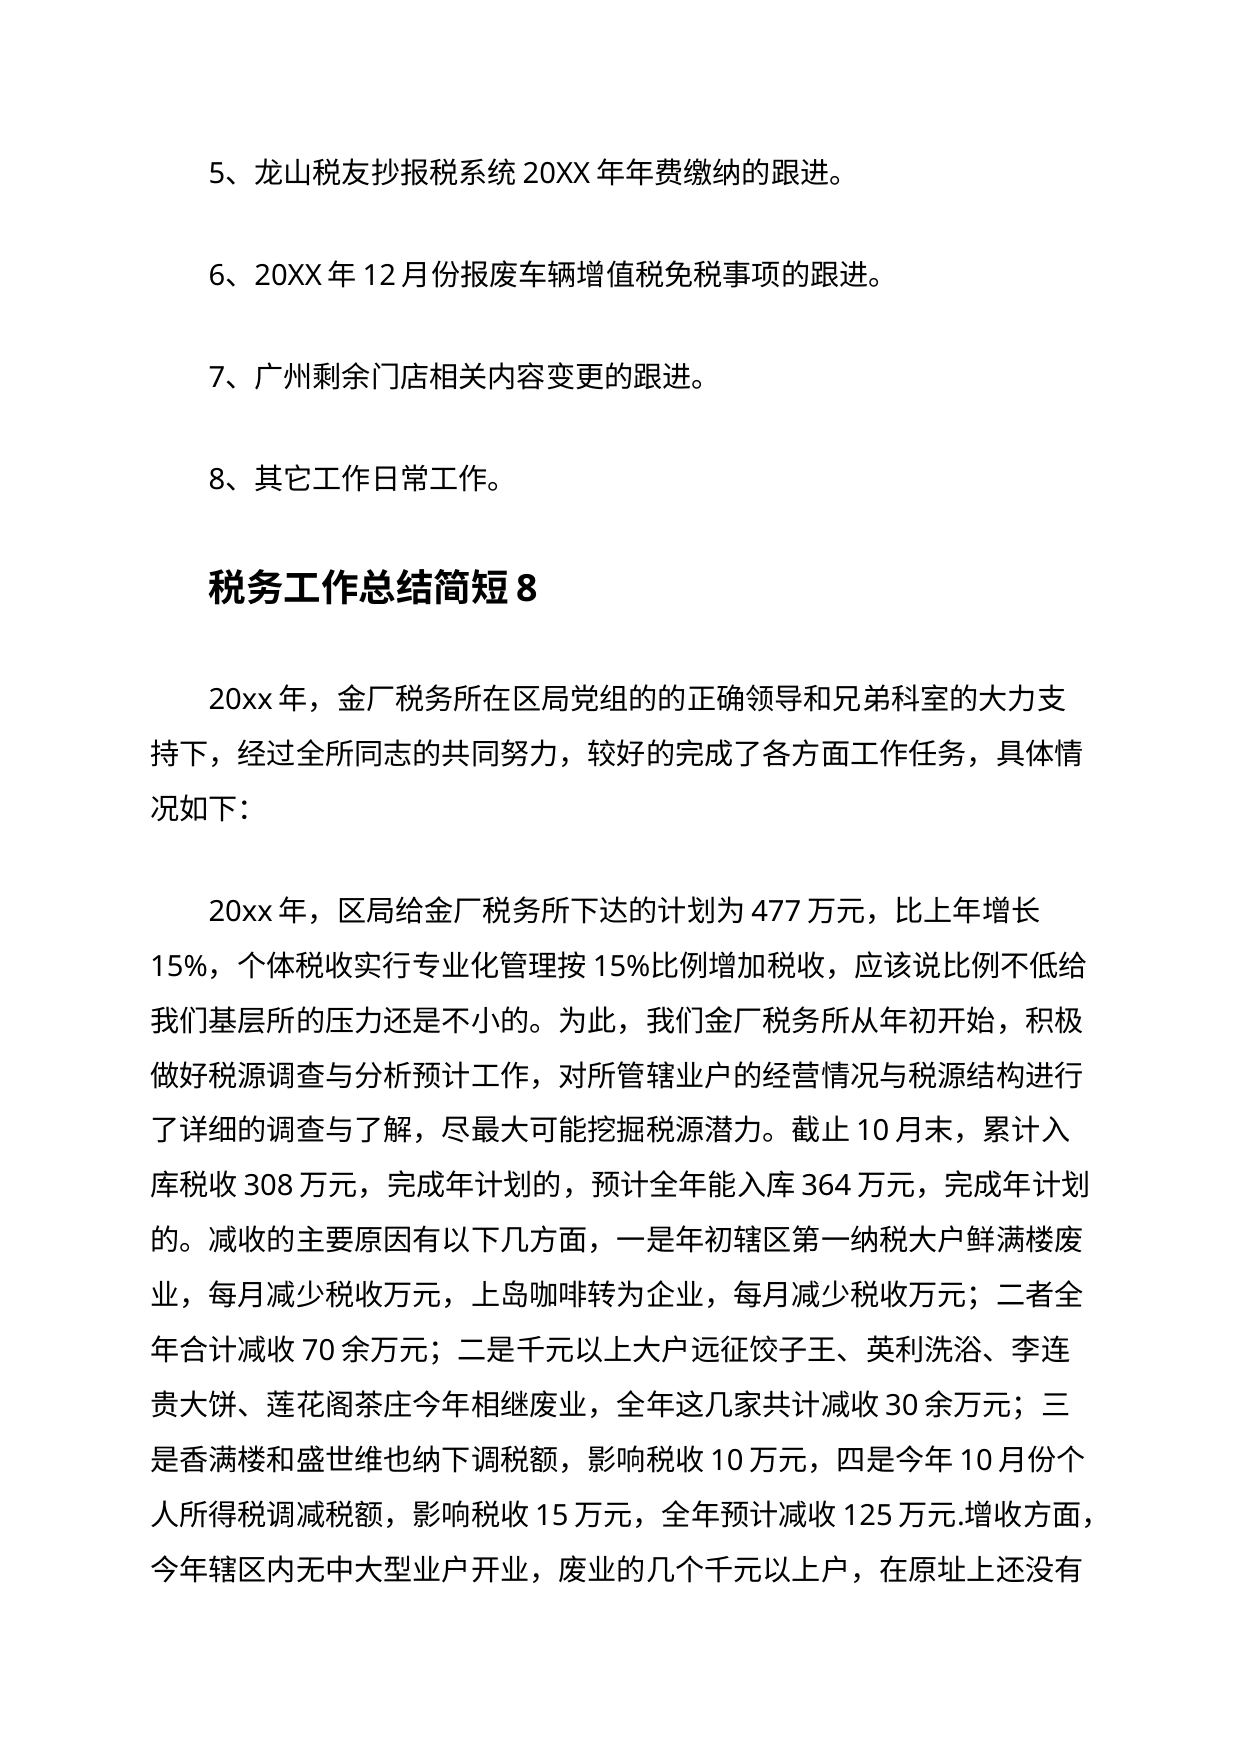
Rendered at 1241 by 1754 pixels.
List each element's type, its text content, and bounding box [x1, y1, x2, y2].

text 税务工作总结简短8 [150, 558, 1090, 612]
text 6、20XX年12月份报废车辆增值税免税事项的跟进。 [150, 252, 1090, 294]
text 20xx年，金厂税务所在区局党组的的正确领导和兄弟科室的大力支持下，经过全所同志的共同努力，较好的完成了各方面工作任务，具体情况如下： [150, 676, 1090, 828]
text 5、龙山税友抄报税系统20XX年年费缴纳的跟进。 [150, 150, 1090, 192]
text 7、广州剩余门店相关内容变更的跟进。 [150, 354, 1090, 396]
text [150, 887, 1090, 1589]
text 8、其它工作日常工作。 [150, 456, 1090, 498]
